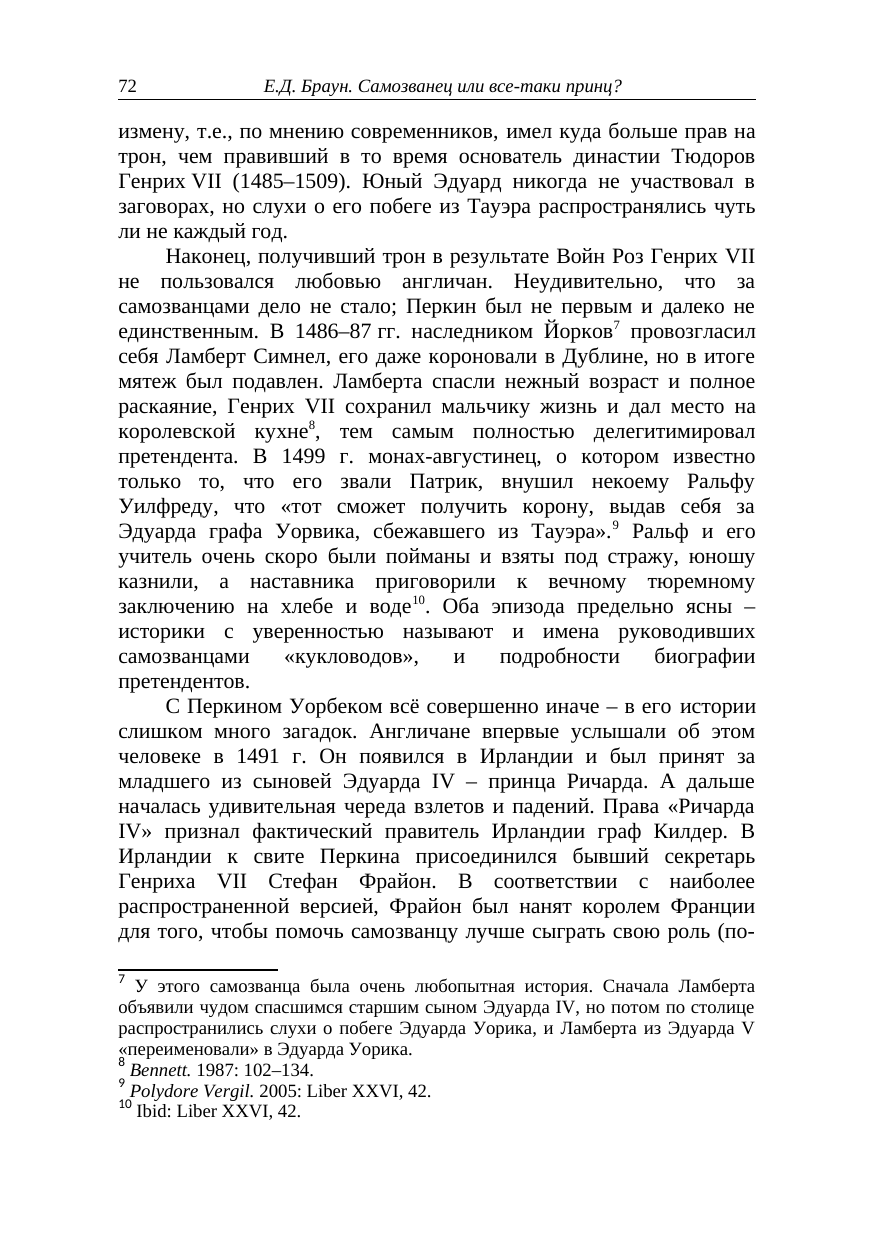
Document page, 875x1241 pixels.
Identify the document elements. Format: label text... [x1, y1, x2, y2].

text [118, 118, 756, 243]
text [118, 693, 756, 943]
text Наконец, получивший трон в результате Войн Роз Генрих VII не пользовался любовью англичан. Неудивительно, что за самозванцами дело не стало; Перкин был не первым и далеко не единственным. В 1486–87 гг. наследником Йорков провозгласил себя Ламберт Симнел, его даже короновали в Дублине, но в итоге мятеж был подавлен. Ламберта спасли нежный возраст и полное раскаяние, Генрих VII сохранил мальчику жизнь и дал место на королевской кухне, тем самым полностью делегитимировал претендента. В 1499 г. монах-августинец, о котором известно только то, что его звали Патрик, внушил некоему Ральфу Уилфреду, что «тот сможет получить корону, выдав себя за Эдуарда графа Уорвика, сбежавшего из Тауэра». Ральф и его учитель очень скоро были пойманы и взяты под стражу, юношу казнили, а наставника приговорили к вечному тюремному заключению на хлебе и воде. Оба эпизода предельно ясны – историки с уверенностью называют и имена руководивших самозванцами «кукловодов», и подробности биографии претендентов. [118, 243, 756, 693]
